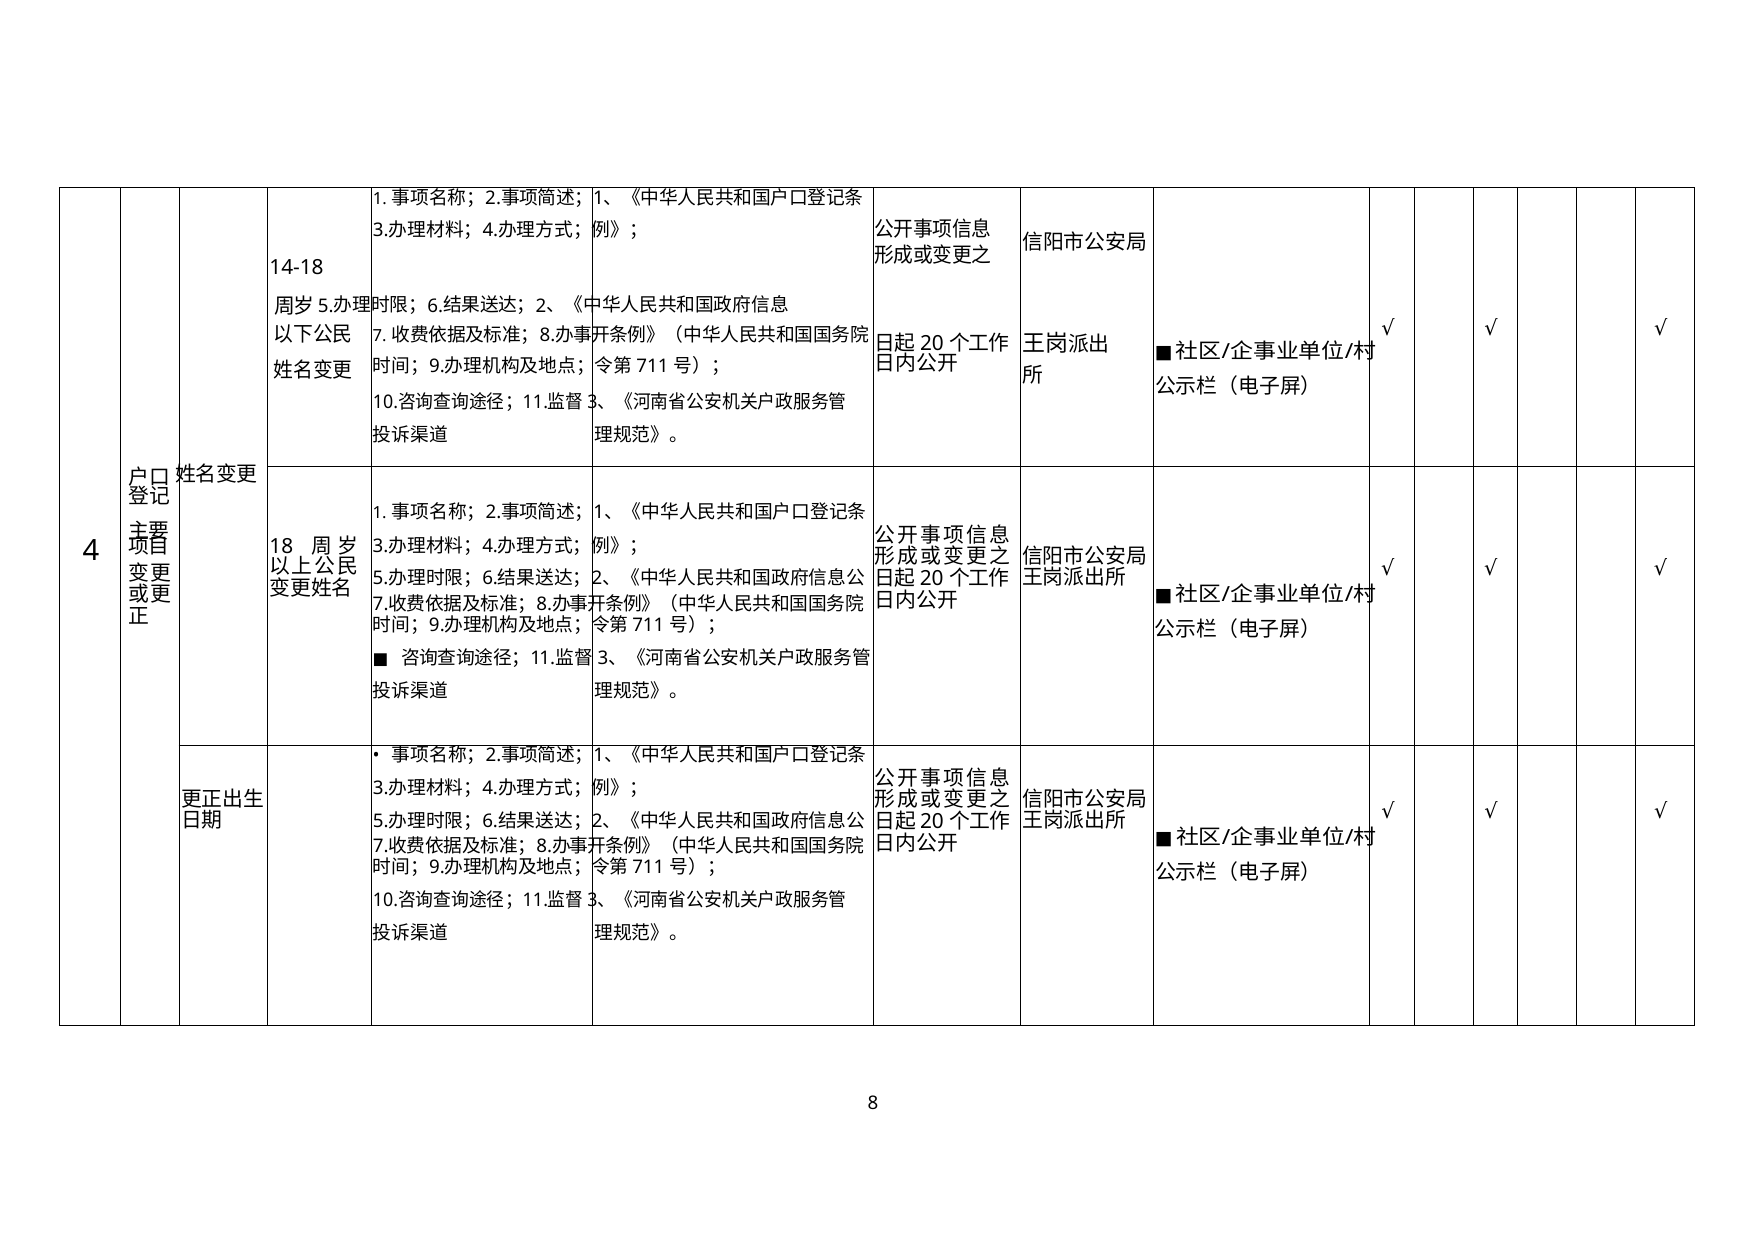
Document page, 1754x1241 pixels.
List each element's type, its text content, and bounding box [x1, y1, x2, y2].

text 周岁 5.办理时限；6.结果送达；2、《中华人民共和国政府信息 [269, 282, 866, 321]
list 咨询查询途径；11.监督3、《河南省公安机关户政服务管 [372, 637, 872, 671]
text √ √ √ [1381, 321, 1706, 338]
list 事项名称；2.事项简述；1、《中华人民共和国户口登记条 [373, 176, 866, 211]
list 事项名称；2.事项简述；1、《中华人民共和国户口登记条 [372, 733, 872, 768]
list 社区/企事业单位/村 [1154, 825, 1706, 849]
list 事项名称；2.事项简述；1、《中华人民共和国户口登记条 [372, 490, 872, 526]
text 投诉渠道 理规范》。 [373, 415, 1706, 448]
text 时间；9.办理机构及地点；令第 711 号）； [373, 347, 872, 379]
subtitle 更正出生日期 [181, 789, 264, 833]
subtitle 变更或更正 [129, 563, 171, 629]
text 3.办理材料；4.办理方式；例》； [373, 211, 866, 243]
text 14-18 [269, 243, 866, 282]
text 信阳市公安局王岗派出所 [1022, 546, 1147, 590]
text 信阳市公安局 [1022, 226, 1706, 256]
text 3.办理材料；4.办理方式；例》； [372, 526, 872, 559]
text 信阳市公安局王岗派出所 [1022, 789, 1147, 833]
list 社区/企事业单位/村 [1154, 338, 1706, 363]
text 4 主要项目 [82, 514, 171, 560]
text 姓名变更 [35, 347, 352, 385]
text 7.收费依据及标准；8.办事开条例》（中华人民共和国国务院时间；9.办理机构及地点；令第 711 号）； [372, 592, 872, 637]
text 10.咨询查询途径；11.监督3、《河南省公安机关户政服务管 [373, 379, 872, 415]
subtitle 户口 姓名变更登记 [129, 461, 264, 509]
text 形成或变更之 [874, 244, 999, 268]
list 社区/企事业单位/村 [1154, 581, 1706, 606]
text 18 周岁以上公民变更姓名 [269, 536, 358, 602]
subtitle 公开事项信息 [874, 206, 999, 244]
text 公示栏（电子屏） [1155, 849, 1706, 887]
text 5.办理时限；6.结果送达；2、《中华人民共和国政府信息公 [373, 801, 872, 833]
text 公示栏（电子屏） [1155, 363, 1706, 401]
text 7.收费依据及标准；8.办事开条例》（中华人民共和国国务院时间；9.办理机构及地点；令第 711 号）； [373, 835, 872, 879]
text 5.办理时限；6.结果送达；2、《中华人民共和国政府信息公 [372, 559, 872, 591]
list 收费依据及标准；8.办事开条例》（中华人民共和国国务院 [372, 321, 872, 347]
text 王岗派出所 [1022, 324, 1126, 388]
subtitle 公开事项信息形成或变更之日起 20 个工作日内公开 [874, 768, 1010, 856]
text √ √ √ [1381, 794, 1706, 825]
text 投诉渠道 理规范》。 [373, 671, 1706, 704]
text 以下公民 [35, 321, 352, 347]
text 3.办理材料；4.办理方式；例》； [373, 768, 872, 801]
text √ √ √ [1381, 551, 1706, 581]
text 10.咨询查询途径；11.监督3、《河南省公安机关户政服务管 [373, 879, 872, 913]
text 投诉渠道 理规范》。 [373, 913, 1706, 946]
text 公示栏（电子屏） [1154, 606, 1706, 644]
subtitle 公开事项信息形成或变更之日起 20 个工作日内公开 [874, 525, 1010, 614]
subtitle 日起 20 个工作日内公开 [874, 333, 1010, 377]
